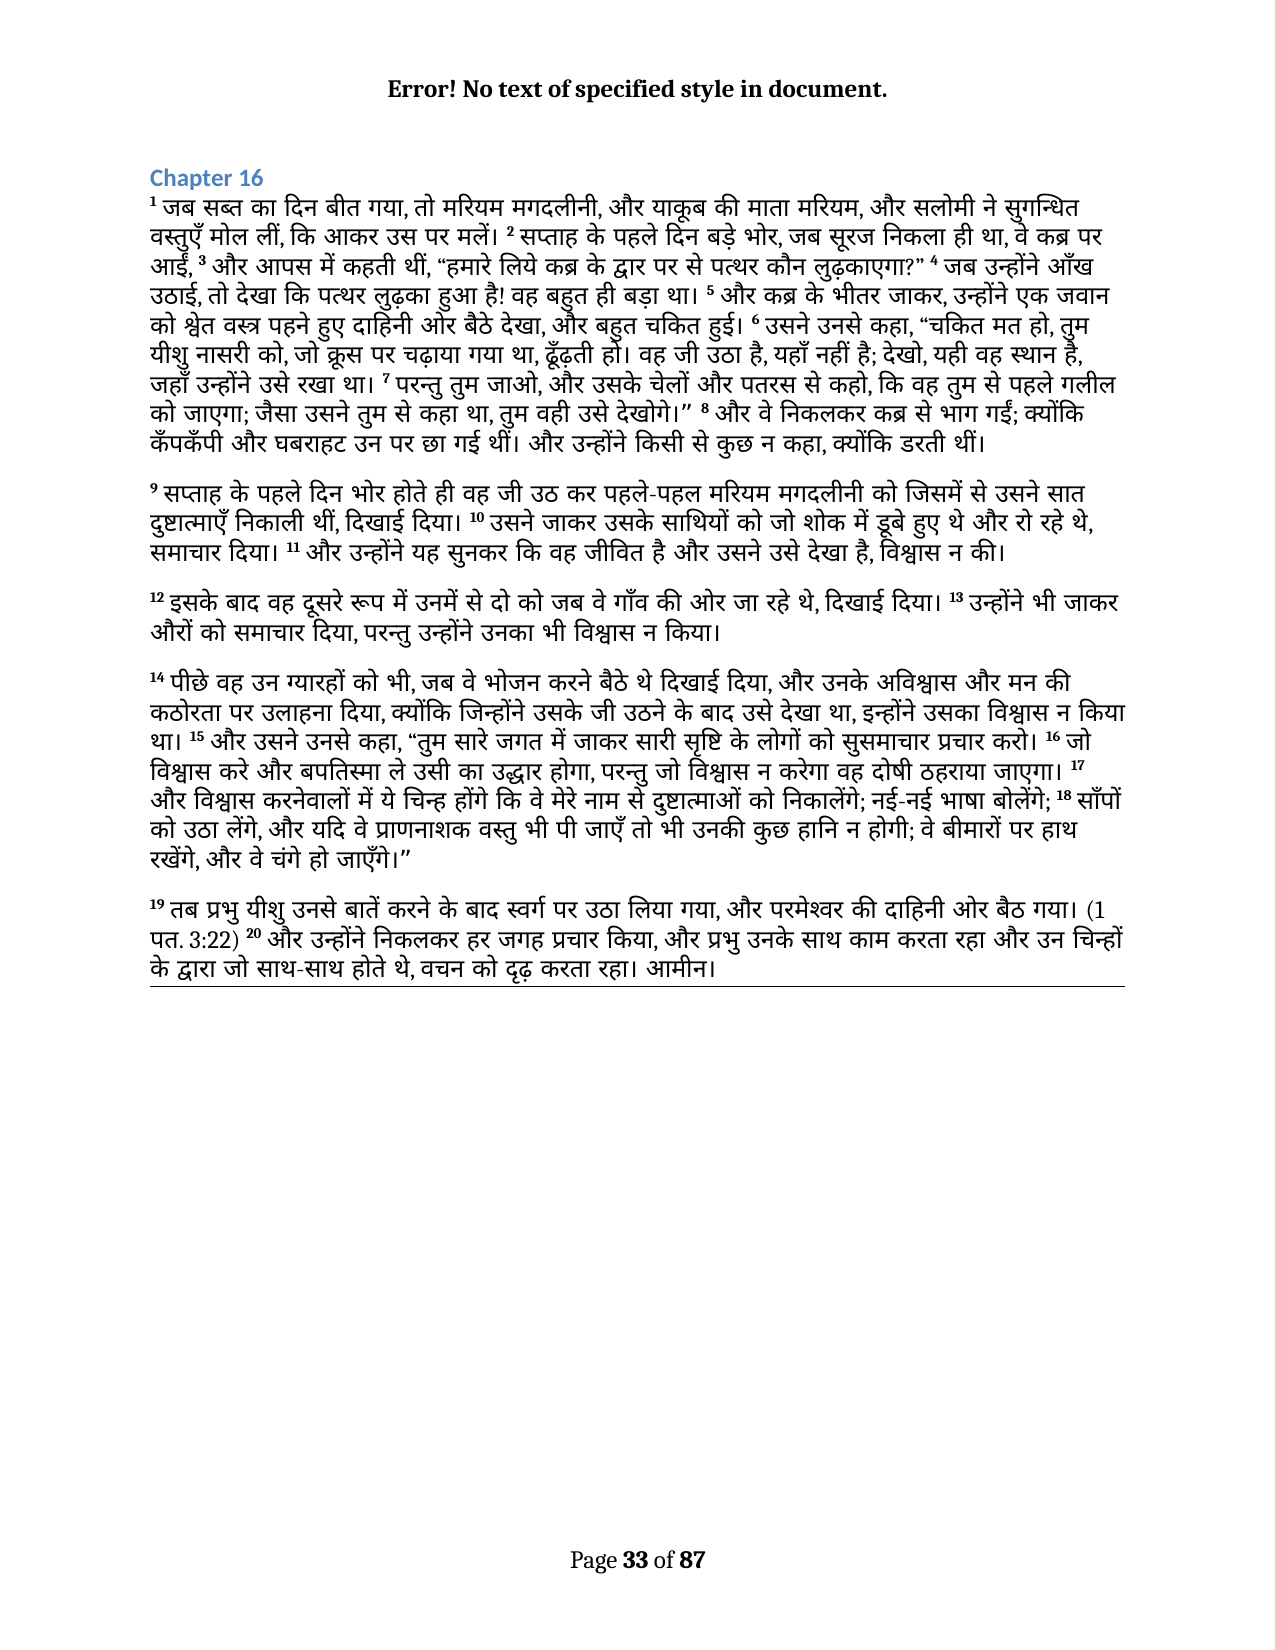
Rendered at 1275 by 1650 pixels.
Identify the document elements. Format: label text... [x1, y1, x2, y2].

text 14 पीछे वह उन ग्यारहों को भी, जब वे भोजन करने बैठे थे दिखाई दिया, और उनके अविश्वास और मन की कठोरता पर उलाहना दिया, क्योंकि जिन्होंने उसके जी उठने के बाद उसे देखा था, इन्होंने उसका विश्वास न किया था। 15 और उसने उनसे कहा, “तुम सारे जगत में जाकर सारी सृष्टि के लोगों को सुसमाचार प्रचार करो। 16 जो विश्वास करे और बपतिस्मा ले उसी का उद्धार होगा, परन्तु जो विश्वास न करेगा वह दोषी ठहराया जाएगा। 17 और विश्वास करनेवालों में ये चिन्ह होंगे कि वे मेरे नाम से दुष्टात्माओं को निकालेंगे; नई-नई भाषा बोलेंगे; 18 साँपों को उठा लेंगे, और यदि वे प्राणनाशक वस्तु भी पी जाएँ तो भी उनकी कुछ हानि न होगी; वे बीमारों पर हाथ रखेंगे, और वे चंगे हो जाएँगे।” [150, 668, 1125, 874]
subtitle Chapter 16 [150, 162, 1125, 193]
text 1 जब सब्त का दिन बीत गया, तो मरियम मगदलीनी, और याकूब की माता मरियम, और सलोमी ने सुगन्धित वस्तुएँ मोल लीं, कि आकर उस पर मलें। 2 सप्ताह के पहले दिन बड़े भोर, जब सूरज निकला ही था, वे कब्र पर आईं, 3 और आपस में कहती थीं, “हमारे लिये कब्र के द्वार पर से पत्थर कौन लुढ़काएगा?” 4 जब उन्होंने आँख उठाई, तो देखा कि पत्थर लुढ़का हुआ है! वह बहुत ही बड़ा था। 5 और कब्र के भीतर जाकर, उन्होंने एक जवान को श्वेत वस्त्र पहने हुए दाहिनी ओर बैठे देखा, और बहुत चकित हुई। 6 उसने उनसे कहा, “चकित मत हो, तुम यीशु नासरी को, जो क्रूस पर चढ़ाया गया था, ढूँढ़ती हो। वह जी उठा है, यहाँ नहीं है; देखो, यही वह स्थान है, जहाँ उन्होंने उसे रखा था। 7 परन्तु तुम जाओ, और उसके चेलों और पतरस से कहो, कि वह तुम से पहले गलील को जाएगा; जैसा उसने तुम से कहा था, तुम वही उसे देखोगे।” 8 और वे निकलकर कब्र से भाग गईं; क्योंकि कँपकँपी और घबराहट उन पर छा गई थीं। और उन्होंने किसी से कुछ न कहा, क्योंकि डरती थीं। [150, 193, 1125, 458]
text 9 सप्ताह के पहले दिन भोर होते ही वह जी उठ कर पहले-पहल मरियम मगदलीनी को जिसमें से उसने सात दुष्टात्माएँ निकाली थीं, दिखाई दिया। 10 उसने जाकर उसके साथियों को जो शोक में डूबे हुए थे और रो रहे थे, समाचार दिया। 11 और उन्होंने यह सुनकर कि वह जीवित है और उसने उसे देखा है, विश्वास न की। [150, 479, 1125, 568]
text 12 इसके बाद वह दूसरे रूप में उनमें से दो को जब वे गाँव की ओर जा रहे थे, दिखाई दिया। 13 उन्होंने भी जाकर औरों को समाचार दिया, परन्तु उन्होंने उनका भी विश्वास न किया। [150, 588, 1125, 647]
text 19 तब प्रभु यीशु उनसे बातें करने के बाद स्वर्ग पर उठा लिया गया, और परमेश्‍वर की दाहिनी ओर बैठ गया। (1 पत. 3:22) 20 और उन्होंने निकलकर हर जगह प्रचार किया, और प्रभु उनके साथ काम करता रहा और उन चिन्हों के द्वारा जो साथ-साथ होते थे, वचन को दृढ़ करता रहा। आमीन। [150, 895, 1125, 986]
